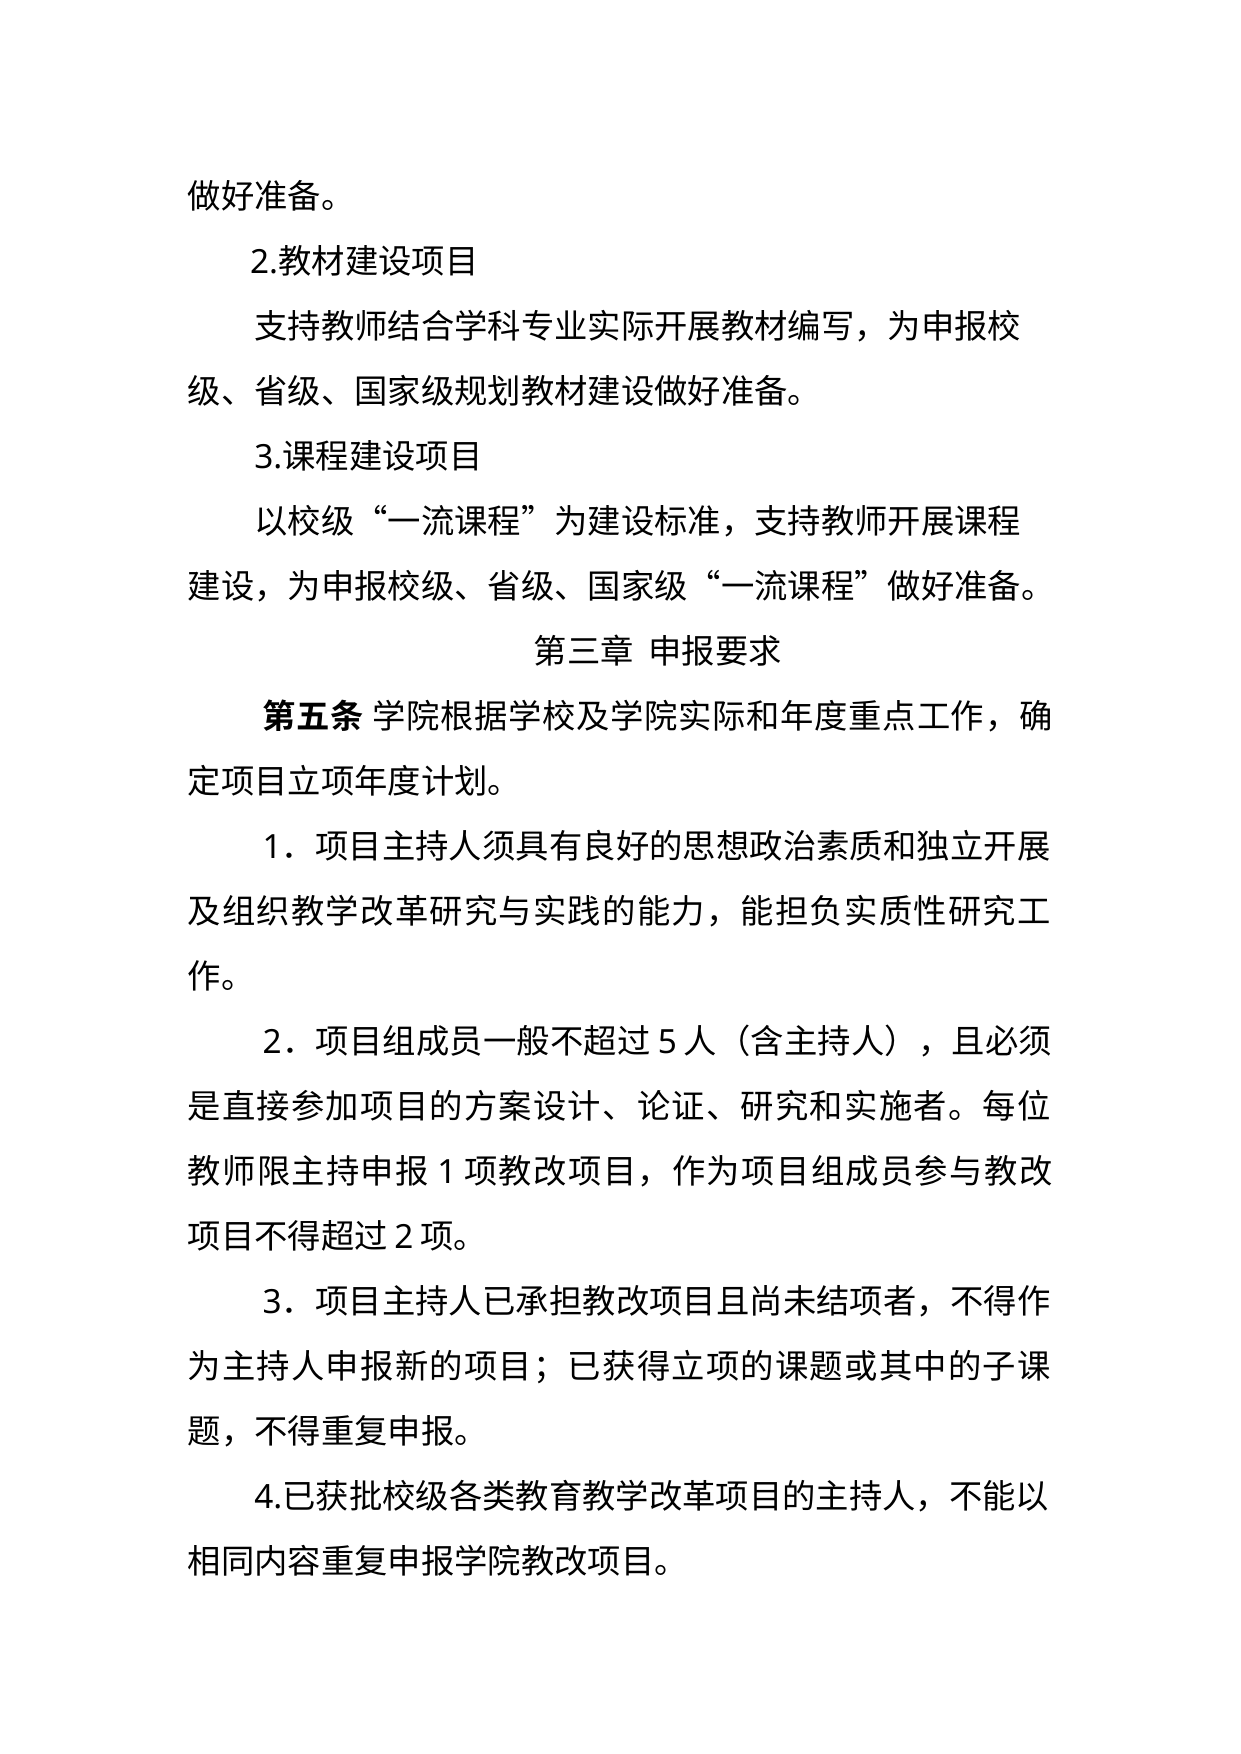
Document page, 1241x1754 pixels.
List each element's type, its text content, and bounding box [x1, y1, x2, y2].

text 第三章 申报要求 [187, 617, 1053, 682]
text 2．项目组成员一般不超过5人（含主持人），且必须是直接参加项目的方案设计、论证、研究和实施者。每位教师限主持申报1项教改项目，作为项目组成员参与教改项目不得超过2项。 [187, 1007, 1053, 1267]
text 支持教师结合学科专业实际开展教材编写，为申报校级、省级、国家级规划教材建设做好准备。 [187, 292, 1053, 422]
text 第五条 学院根据学校及学院实际和年度重点工作，确定项目立项年度计划。 [187, 682, 1053, 812]
text 以校级“一流课程”为建设标准，支持教师开展课程建设，为申报校级、省级、国家级“一流课程”做好准备。 [187, 487, 1053, 617]
text 4.已获批校级各类教育教学改革项目的主持人，不能以相同内容重复申报学院教改项目。 [187, 1462, 1053, 1592]
text 2.教材建设项目 [217, 227, 1053, 292]
text 1．项目主持人须具有良好的思想政治素质和独立开展及组织教学改革研究与实践的能力，能担负实质性研究工作。 [187, 812, 1053, 1007]
text 3.课程建设项目 [187, 422, 1053, 487]
text 3．项目主持人已承担教改项目且尚未结项者，不得作为主持人申报新的项目；已获得立项的课题或其中的子课题，不得重复申报。 [187, 1267, 1053, 1462]
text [187, 162, 1053, 227]
